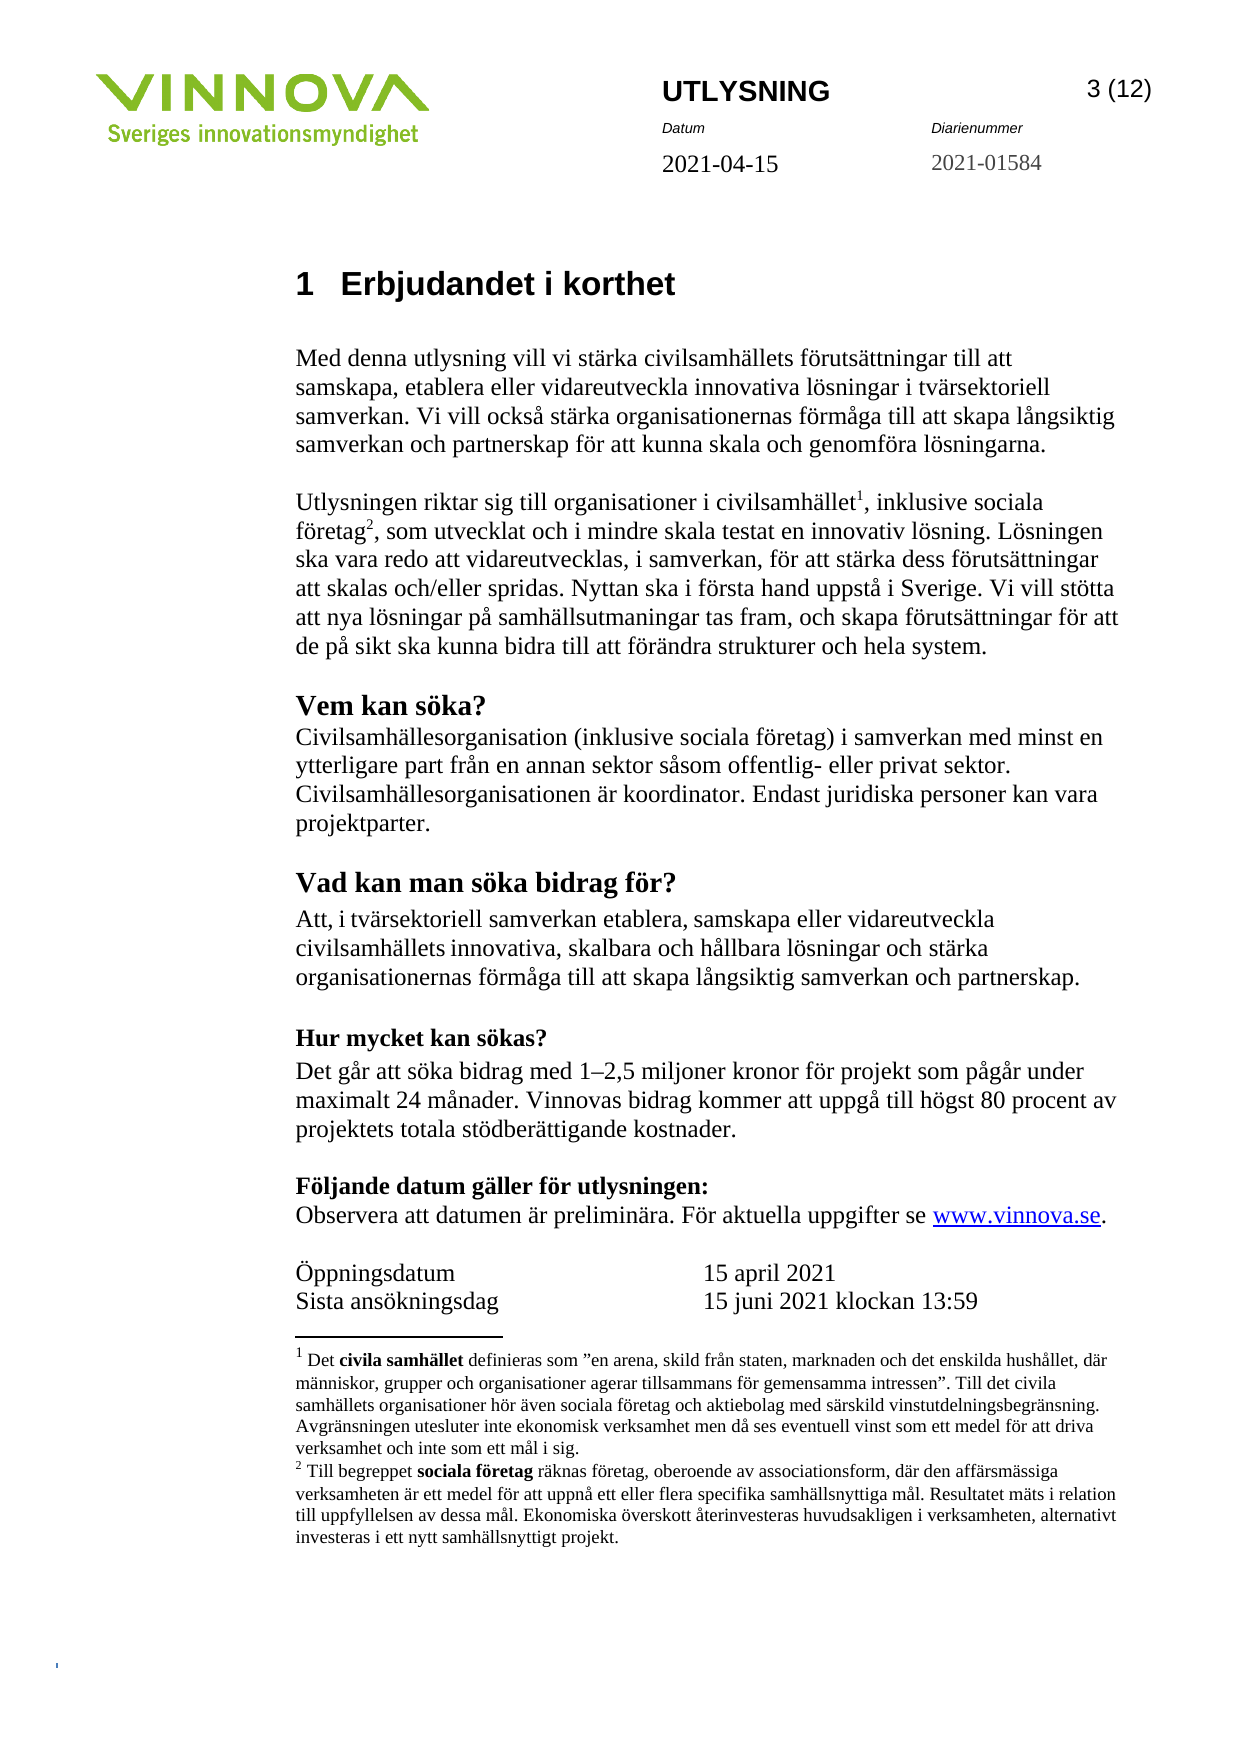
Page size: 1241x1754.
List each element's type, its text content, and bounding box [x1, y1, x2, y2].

list Det går att söka bidrag med 1–2,5 miljoner kronor för projekt som pågår under maximalt 24 månader. Vinnovas bidrag kommer att uppgå till högst 80 procent av projektets totala stödberättigande kostnader. [295, 1056, 1122, 1143]
list Observera att datumen är preliminära. För aktuella uppgifter se www.vinnova.se. [295, 1200, 1122, 1229]
text Öppningsdatum 15 april 2021 [295, 1258, 1122, 1286]
list Hur mycket kan sökas? [295, 990, 1122, 1052]
subtitle Erbjudandet i korthet [295, 264, 1122, 302]
text Civilsamhällesorganisation (inklusive sociala företag) i samverkan med minst en ytterligare part från en annan sektor såsom offentlig- eller privat sektor. Civilsamhällesorganisationen är koordinator. Endast juridiska personer kan vara projektparter. [295, 722, 1122, 837]
list Vad kan man söka bidrag för? [295, 866, 1122, 899]
text Sista ansökningsdag 15 juni 2021 klockan 13:59 [295, 1286, 1122, 1315]
picture [95, 74, 430, 146]
list Följande datum gäller för utlysningen: [295, 1171, 1122, 1200]
text Vem kan söka? [295, 688, 1122, 722]
text Med denna utlysning vill vi stärka civilsamhällets förutsättningar till att samskapa, etablera eller vidareutveckla innovativa lösningar i tvärsektoriell samverkan. Vi vill också stärka organisationernas förmåga till att skapa långsiktig samverkan och partnerskap för att kunna skala och genomföra lösningarna. [295, 343, 1122, 458]
text Utlysningen riktar sig till organisationer i civilsamhället, inklusive sociala företag, som utvecklat och i mindre skala testat en innovativ lösning. Lösningen ska vara redo att vidareutvecklas, i samverkan, för att stärka dess förutsättningar att skalas och/eller spridas. Nyttan ska i första hand uppstå i Sverige. Vi vill stötta att nya lösningar på samhällsutmaningar tas fram, och skapa förutsättningar för att de på sikt ska kunna bidra till att förändra strukturer och hela system. [295, 458, 1122, 659]
text Att, i tvärsektoriell samverkan etablera, samskapa eller vidareutveckla civilsamhällets innovativa, skalbara och hållbara lösningar och stärka organisationernas förmåga till att skapa långsiktig samverkan och partnerskap. [295, 904, 1122, 990]
